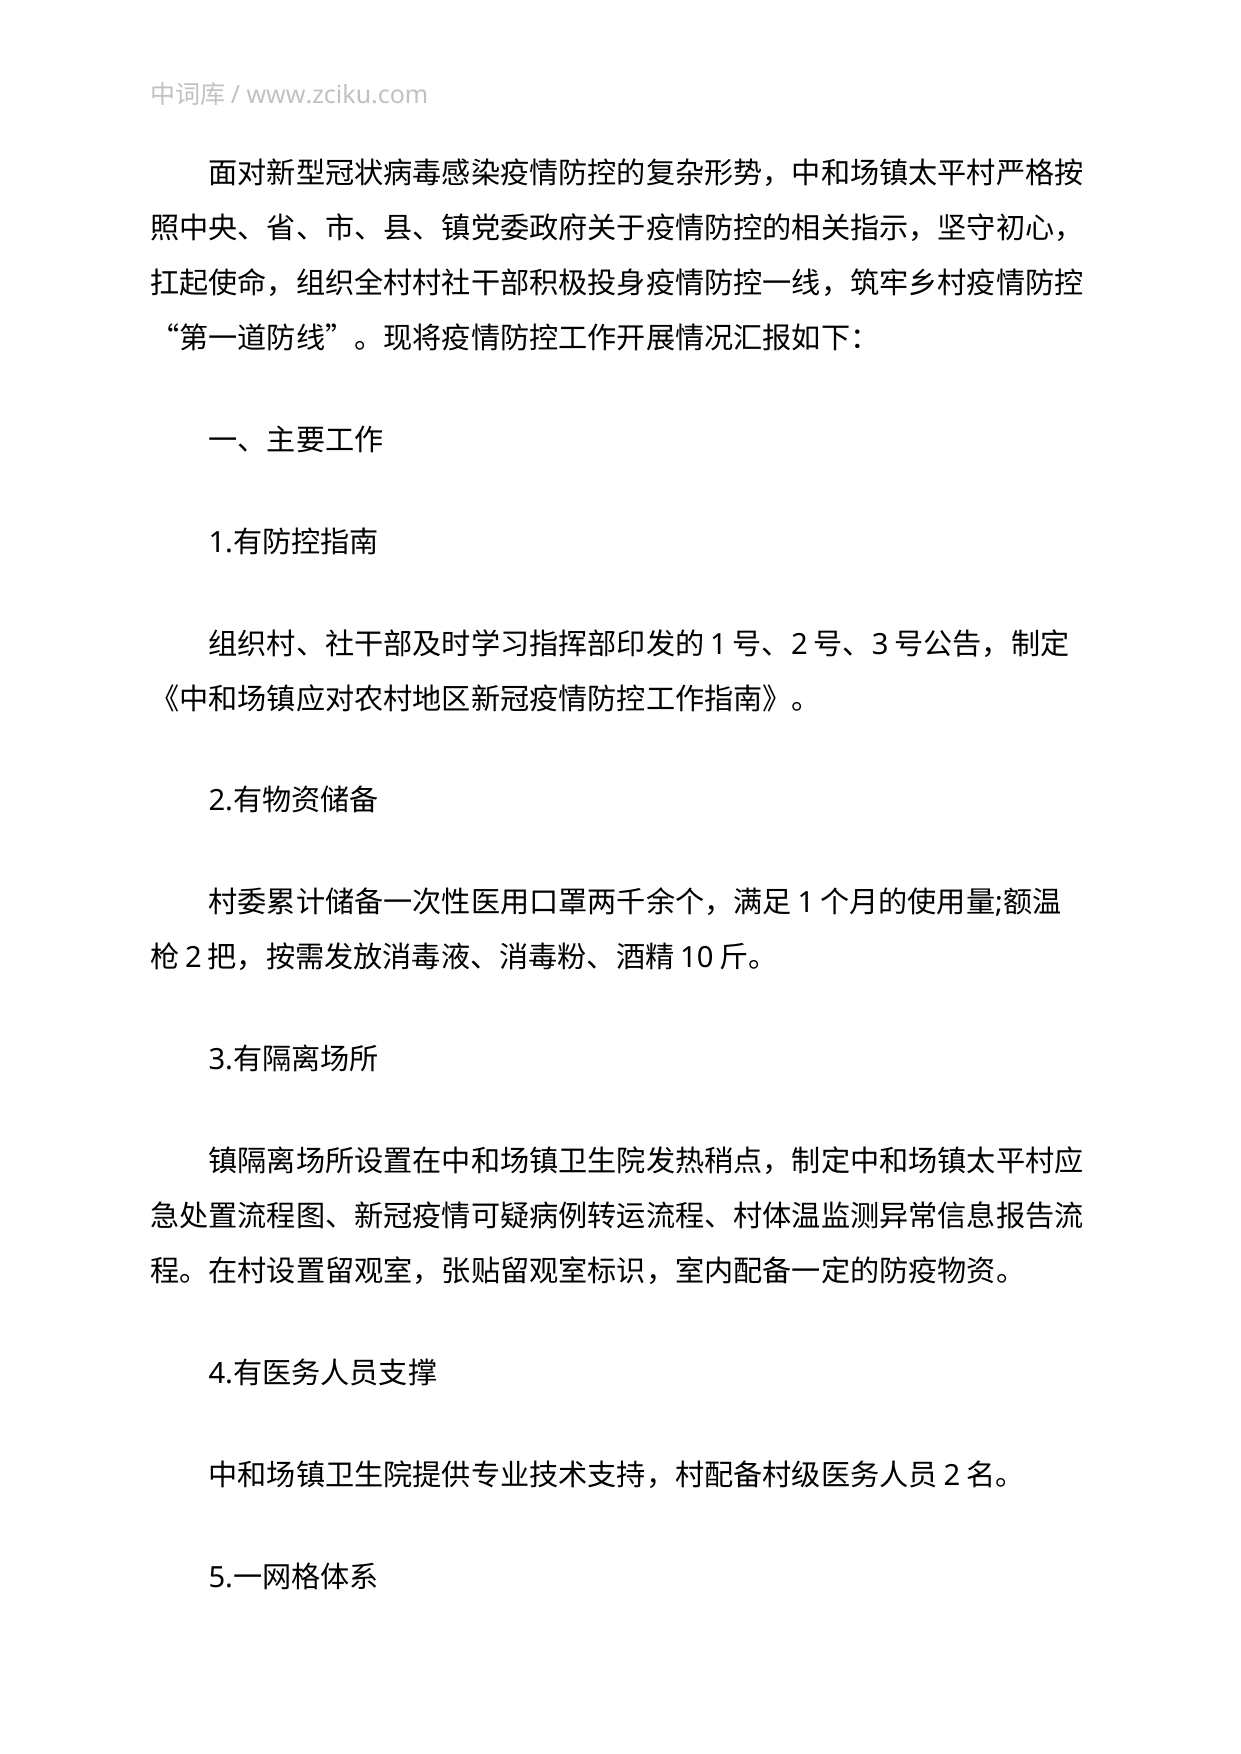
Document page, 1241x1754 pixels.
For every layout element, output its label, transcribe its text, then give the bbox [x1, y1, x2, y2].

text 3.有隔离场所 [150, 1036, 1090, 1078]
text 村委累计储备一次性医用口罩两千余个，满足1个月的使用量;额温枪2把，按需发放消毒液、消毒粉、酒精10斤。 [150, 879, 1090, 976]
text 中和场镇卫生院提供专业技术支持，村配备村级医务人员2名。 [150, 1451, 1090, 1494]
text 5.一网格体系 [150, 1553, 1090, 1596]
text 面对新型冠状病毒感染疫情防控的复杂形势，中和场镇太平村严格按照中央、省、市、县、镇党委政府关于疫情防控的相关指示，坚守初心，扛起使命，组织全村村社干部积极投身疫情防控一线，筑牢乡村疫情防控“第一道防线”。现将疫情防控工作开展情况汇报如下： [150, 150, 1090, 357]
text 一、主要工作 [150, 416, 1090, 459]
text 镇隔离场所设置在中和场镇卫生院发热稍点，制定中和场镇太平村应急处置流程图、新冠疫情可疑病例转运流程、村体温监测异常信息报告流程。在村设置留观室，张贴留观室标识，室内配备一定的防疫物资。 [150, 1138, 1090, 1290]
text 1.有防控指南 [150, 518, 1090, 561]
text 4.有医务人员支撑 [150, 1349, 1090, 1392]
text 2.有物资储备 [150, 777, 1090, 819]
text 组织村、社干部及时学习指挥部印发的1号、2号、3号公告，制定《中和场镇应对农村地区新冠疫情防控工作指南》。 [150, 620, 1090, 717]
